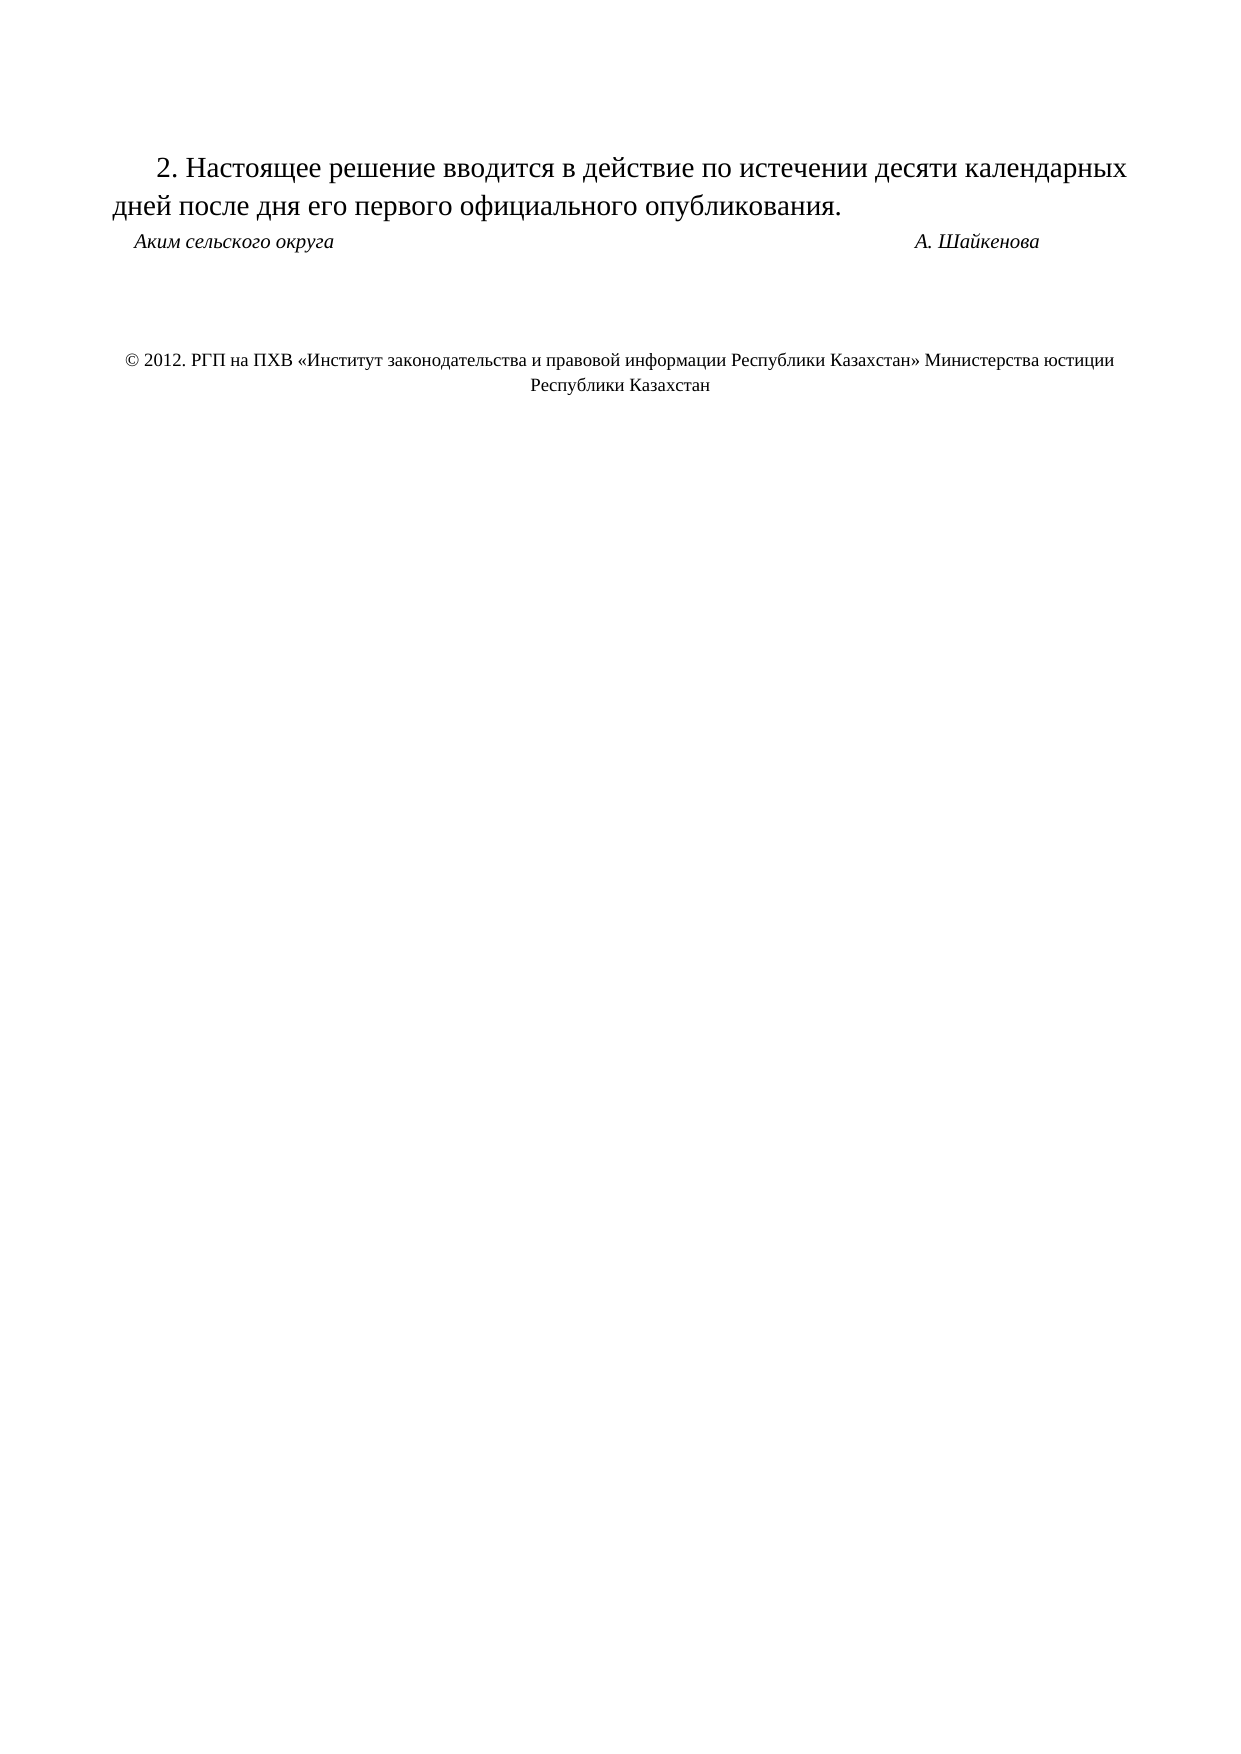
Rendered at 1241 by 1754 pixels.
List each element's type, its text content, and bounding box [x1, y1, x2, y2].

text © 2012. РГП на ПХВ «Институт законодательства и правовой информации Республики Казахстан» Министерства юстиции Республики Казахстан [112, 349, 1128, 395]
table_header Аким сельского округа [101, 227, 913, 258]
text 2. Настоящее решение вводится в действие по истечении десяти календарных дней после дня его первого официального опубликования. [112, 150, 1128, 222]
table_header А. Шайкенова [913, 227, 1240, 258]
